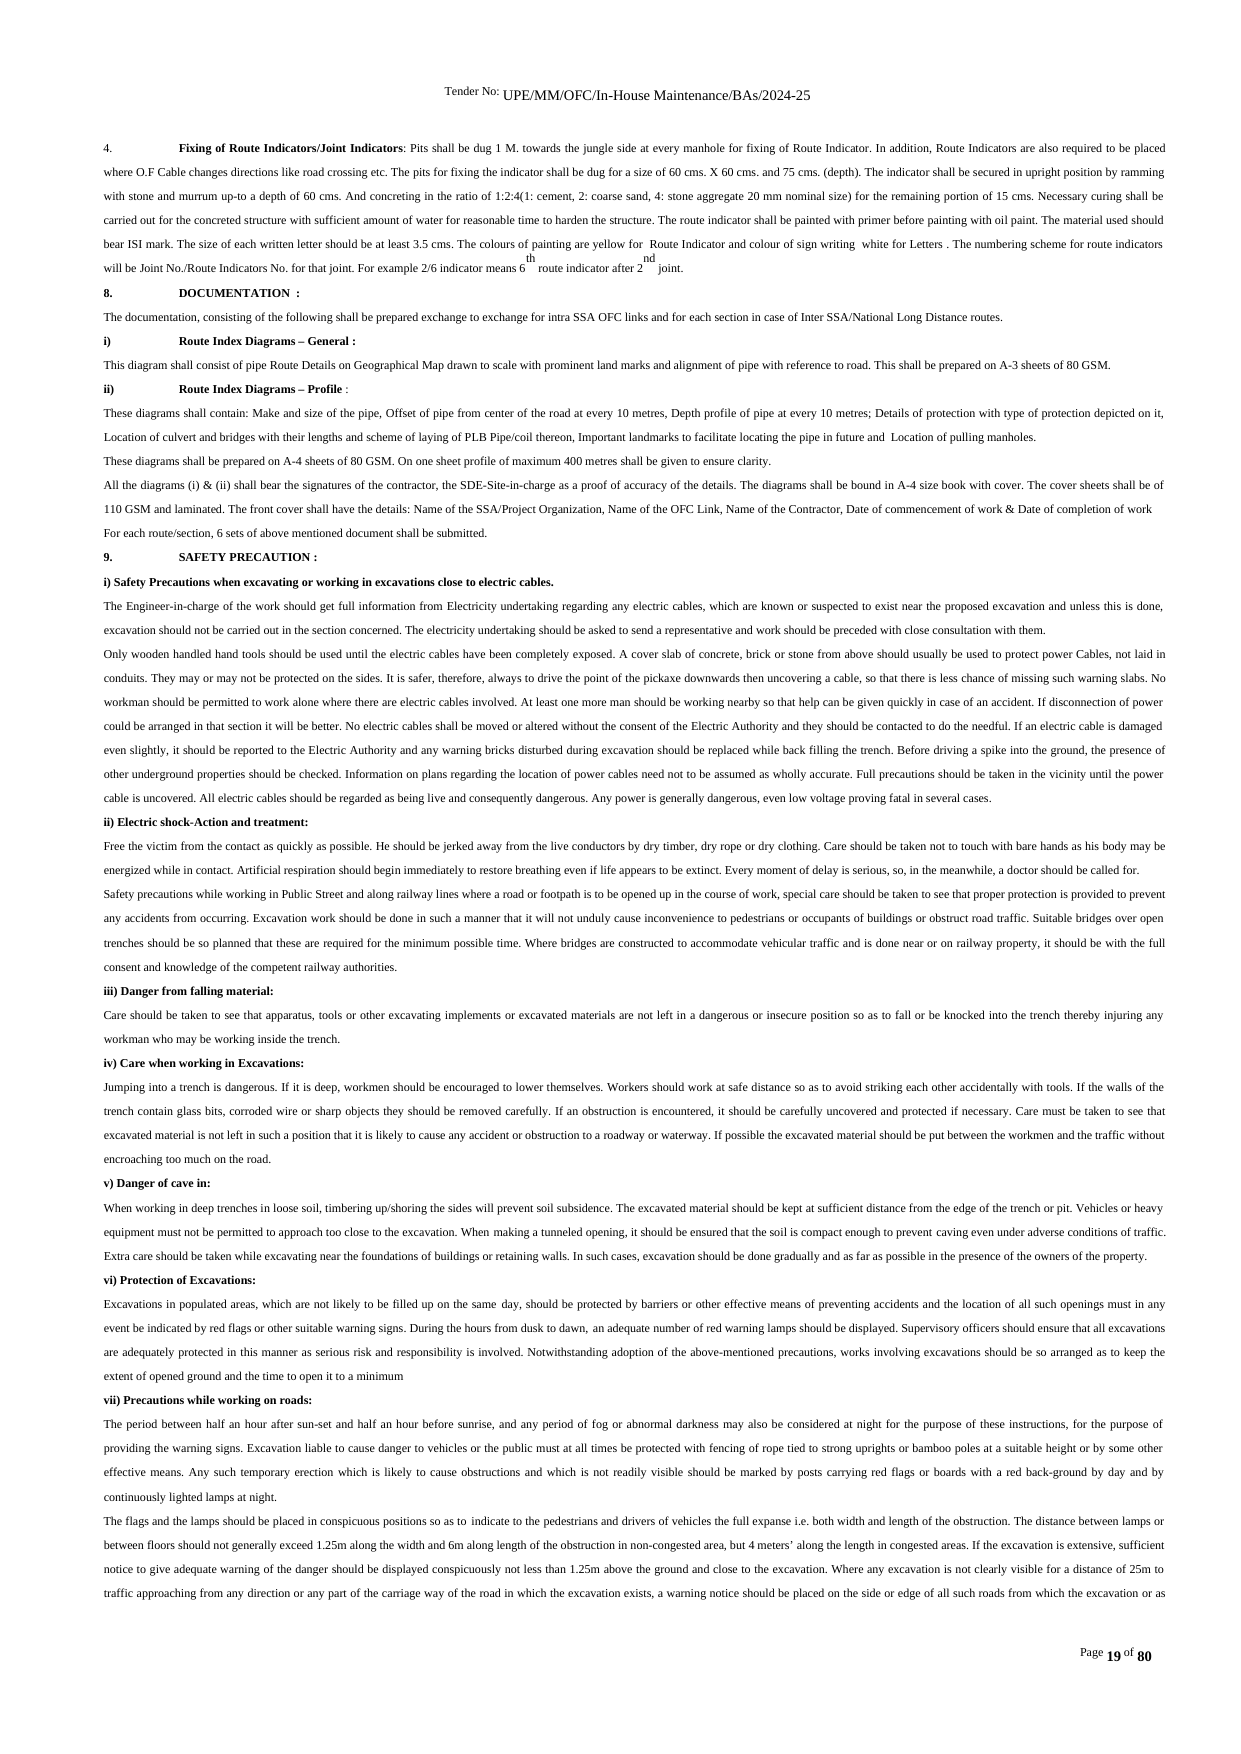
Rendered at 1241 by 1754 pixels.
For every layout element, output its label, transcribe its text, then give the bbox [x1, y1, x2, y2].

list Route Index Diagrams – General : [103, 324, 1167, 348]
text These diagrams shall contain: Make and size of the pipe, Offset of pipe from center of the road at every 10 metres, Depth profile of pipe at every 10 metres; Details of protection with type of protection depicted on it, Location of culvert and bridges with their lengths and scheme of laying of PLB Pipe/coil thereon, Important landmarks to facilitate locating the pipe in future and Location of pulling manholes. [103, 396, 1167, 444]
text iv) Care when working in Excavations: [103, 1046, 1167, 1070]
text The Engineer-in-charge of the work should get full information from Electricity undertaking regarding any electric cables, which are known or suspected to exist near the proposed excavation and unless this is done, excavation should not be carried out in the section concerned. The electricity undertaking should be asked to send a representative and work should be preceded with close consultation with them. [103, 589, 1167, 637]
text Care should be taken to see that apparatus, tools or other excavating implements or excavated materials are not left in a dangerous or insecure position so as to fall or be knocked into the trench thereby injuring any workman who may be working inside the trench. [103, 998, 1167, 1046]
text Safety precautions while working in Public Street and along railway lines where a road or footpath is to be opened up in the course of work, special care should be taken to see that proper protection is provided to prevent any accidents from occurring. Excavation work should be done in such a manner that it will not unduly cause inconvenience to pedestrians or occupants of buildings or obstruct road traffic. Suitable bridges over open trenches should be so planned that these are required for the minimum possible time. Where bridges are constructed to accommodate vehicular traffic and is done near or on railway property, it should be with the full consent and knowledge of the competent railway authorities. [103, 877, 1167, 974]
text v) Danger of cave in: [103, 1167, 1167, 1191]
text vi) Protection of Excavations: [103, 1263, 1167, 1287]
text This diagram shall consist of pipe Route Details on Geographical Map drawn to scale with prominent land marks and alignment of pipe with reference to road. This shall be prepared on A-3 sheets of 80 GSM. [103, 348, 1167, 372]
text iii) Danger from falling material: [103, 974, 1167, 998]
text For each route/section, 6 sets of above mentioned document shall be submitted. [103, 516, 1167, 540]
text Jumping into a trench is dangerous. If it is deep, workmen should be encouraged to lower themselves. Workers should work at safe distance so as to avoid striking each other accidentally with tools. If the walls of the trench contain glass bits, corroded wire or sharp objects they should be removed carefully. If an obstruction is encountered, it should be carefully uncovered and protected if necessary. Care must be taken to see that excavated material is not left in such a position that it is likely to cause any accident or obstruction to a roadway or waterway. If possible the excavated material should be put between the workmen and the traffic without encroaching too much on the road. [103, 1070, 1167, 1166]
text The documentation, consisting of the following shall be prepared exchange to exchange for intra SSA OFC links and for each section in case of Inter SSA/National Long Distance routes. [103, 300, 1167, 324]
text vii) Precautions while working on roads: [103, 1383, 1167, 1407]
text Only wooden handled hand tools should be used until the electric cables have been completely exposed. A cover slab of concrete, brick or stone from above should usually be used to protect power Cables, not laid in conduits. They may or may not be protected on the sides. It is safer, therefore, always to drive the point of the pickaxe downwards then uncovering a cable, so that there is less chance of missing such warning slabs. No workman should be permitted to work alone where there are electric cables involved. At least one more man should be working nearby so that help can be given quickly in case of an accident. If disconnection of power could be arranged in that section it will be better. No electric cables shall be moved or altered without the consent of the Electric Authority and they should be contacted to do the needful. If an electric cable is damaged even slightly, it should be reported to the Electric Authority and any warning bricks disturbed during excavation should be replaced while back filling the trench. Before driving a spike into the ground, the presence of other underground properties should be checked. Information on plans regarding the location of power cables need not to be assumed as wholly accurate. Full precautions should be taken in the vicinity until the power cable is uncovered. All electric cables should be regarded as being live and consequently dangerous. Any power is generally dangerous, even low voltage proving fatal in several cases. [103, 637, 1167, 805]
list Route Index Diagrams – Profile : [103, 372, 1167, 396]
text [103, 1504, 1167, 1600]
text ii) Electric shock-Action and treatment: [103, 805, 1167, 829]
list DOCUMENTATION : [103, 276, 1167, 300]
text Excavations in populated areas, which are not likely to be filled up on the same day, should be protected by barriers or other effective means of preventing accidents and the location of all such openings must in any event be indicated by red flags or other suitable warning signs. During the hours from dusk to dawn, an adequate number of red warning lamps should be displayed. Supervisory officers should ensure that all excavations are adequately protected in this manner as serious risk and responsibility is involved. Notwithstanding adoption of the above-mentioned precautions, works involving excavations should be so arranged as to keep the extent of opened ground and the time to open it to a minimum [103, 1287, 1167, 1383]
text All the diagrams (i) & (ii) shall bear the signatures of the contractor, the SDE-Site-in-charge as a proof of accuracy of the details. The diagrams shall be bound in A-4 size book with cover. The cover sheets shall be of 110 GSM and laminated. The front cover shall have the details: Name of the SSA/Project Organization, Name of the OFC Link, Name of the Contractor, Date of commencement of work & Date of completion of work [103, 468, 1167, 516]
list Fixing of Route Indicators/Joint Indicators: Pits shall be dug 1 M. towards the jungle side at every manhole for fixing of Route Indicator. In addition, Route Indicators are also required to be placed where O.F Cable changes directions like road crossing etc. The pits for fixing the indicator shall be dug for a size of 60 cms. X 60 cms. and 75 cms. (depth). The indicator shall be secured in upright position by ramming with stone and murrum up-to a depth of 60 cms. And concreting in the ratio of 1:2:4(1: cement, 2: coarse sand, 4: stone aggregate 20 mm nominal size) for the remaining portion of 15 cms. Necessary curing shall be carried out for the concreted structure with sufficient amount of water for reasonable time to harden the structure. The route indicator shall be painted with primer before painting with oil paint. The material used should bear ISI mark. The size of each written letter should be at least 3.5 cms. The colours of painting are yellow for Route Indicator and colour of sign writing white for Letters . The numbering scheme for route indicators will be Joint No./Route Indicators No. for that joint. For example 2/6 indicator means 6th route indicator after 2nd joint. [103, 131, 1167, 276]
text These diagrams shall be prepared on A-4 sheets of 80 GSM. On one sheet profile of maximum 400 metres shall be given to ensure clarity. [103, 444, 1167, 468]
list SAFETY PRECAUTION : [103, 541, 1167, 564]
text When working in deep trenches in loose soil, timbering up/shoring the sides will prevent soil subsidence. The excavated material should be kept at sufficient distance from the edge of the trench or pit. Vehicles or heavy equipment must not be permitted to approach too close to the excavation. When making a tunneled opening, it should be ensured that the soil is compact enough to prevent caving even under adverse conditions of traffic. Extra care should be taken while excavating near the foundations of buildings or retaining walls. In such cases, excavation should be done gradually and as far as possible in the presence of the owners of the property. [103, 1191, 1167, 1263]
text The period between half an hour after sun-set and half an hour before sunrise, and any period of fog or abnormal darkness may also be considered at night for the purpose of these instructions, for the purpose of providing the warning signs. Excavation liable to cause danger to vehicles or the public must at all times be protected with fencing of rope tied to strong uprights or bamboo poles at a suitable height or by some other effective means. Any such temporary erection which is likely to cause obstructions and which is not readily visible should be marked by posts carrying red flags or boards with a red back-ground by day and by continuously lighted lamps at night. [103, 1407, 1167, 1504]
text i) Safety Precautions when excavating or working in excavations close to electric cables. [103, 564, 1167, 589]
text Free the victim from the contact as quickly as possible. He should be jerked away from the live conductors by dry timber, dry rope or dry clothing. Care should be taken not to touch with bare hands as his body may be energized while in contact. Artificial respiration should begin immediately to restore breathing even if life appears to be extinct. Every moment of delay is serious, so, in the meanwhile, a doctor should be called for. [103, 829, 1167, 877]
